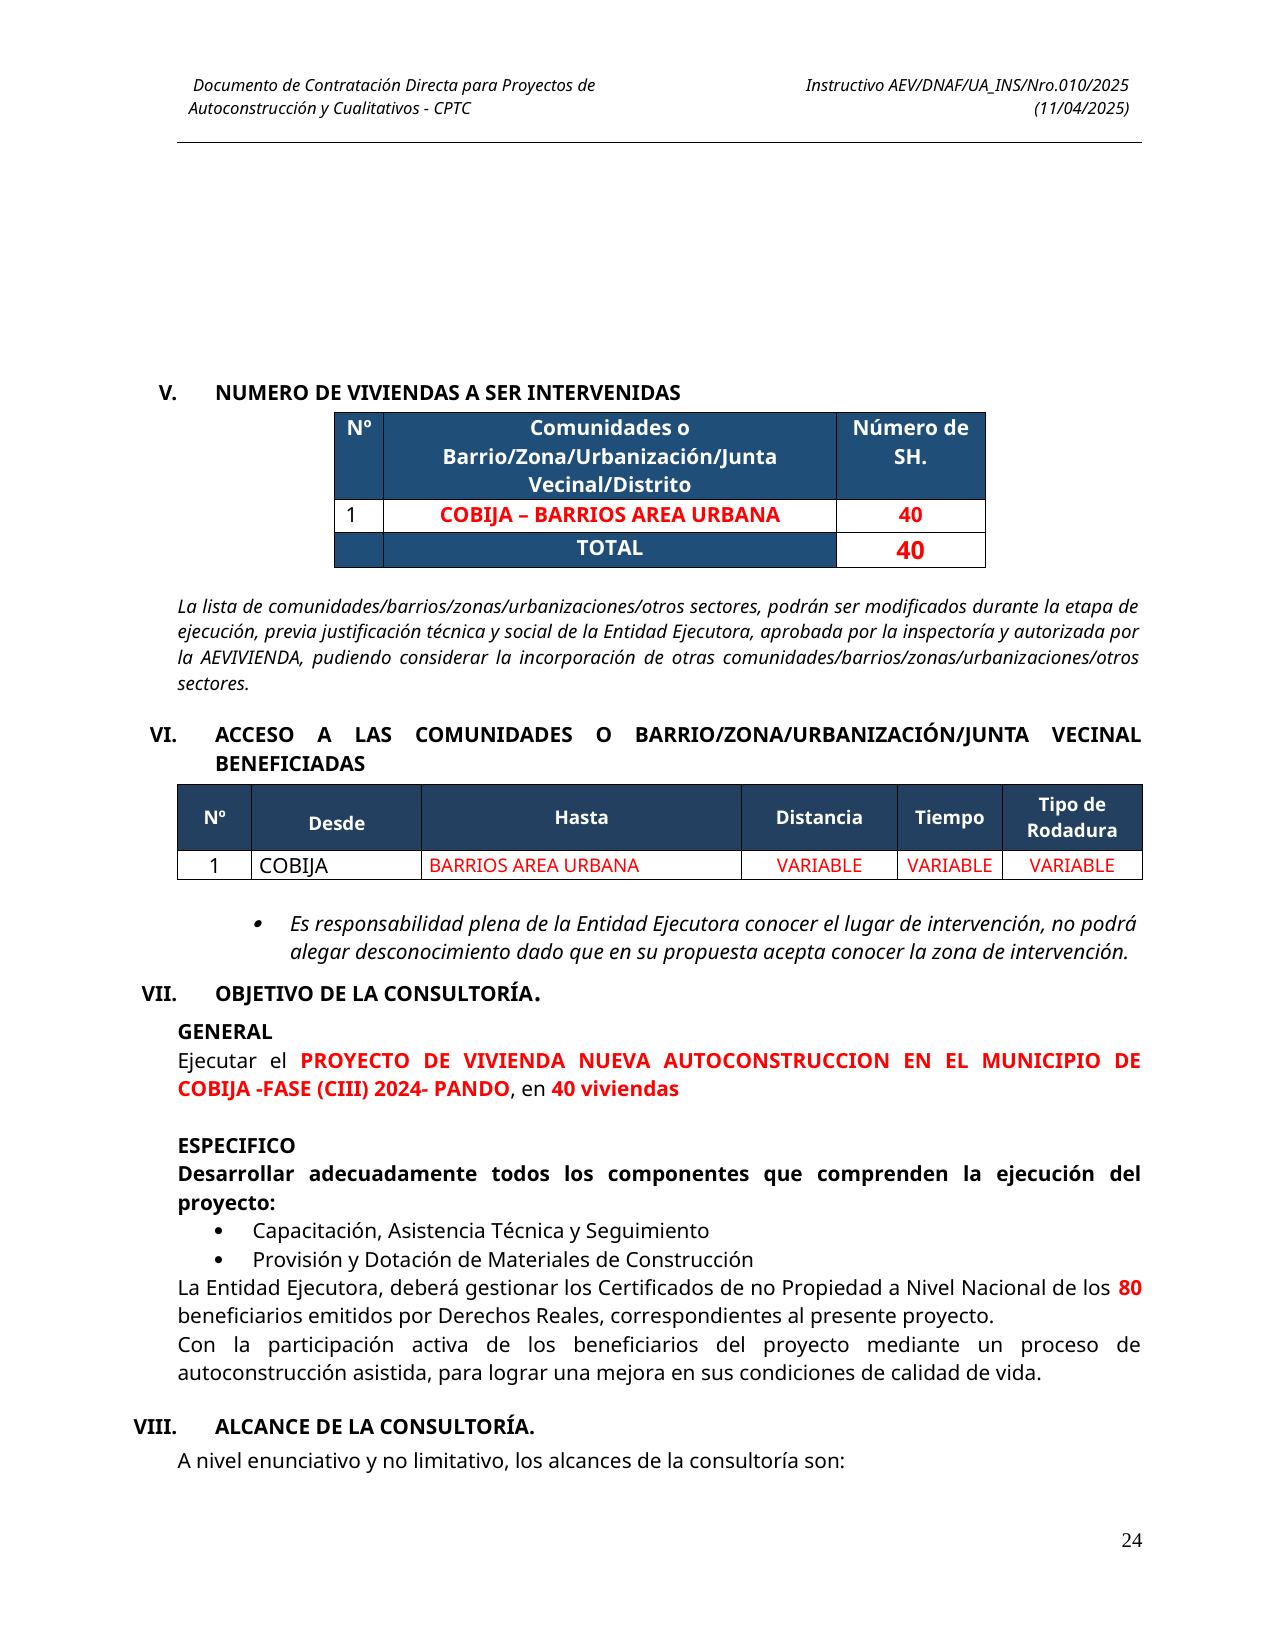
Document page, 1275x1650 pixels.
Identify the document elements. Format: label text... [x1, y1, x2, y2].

list ALCANCE DE LA CONSULTORÍA. [177, 1412, 1142, 1440]
table_header Tipo de Rodadura [1003, 785, 1142, 850]
list Es responsabilidad plena de la Entidad Ejecutora conocer el lugar de intervención, no podrá alegar desconocimiento dado que en su propuesta acepta conocer la zona de intervención. [252, 909, 1142, 966]
list OBJETIVO DE LA CONSULTORÍA. [177, 966, 1142, 1011]
text A nivel enunciativo y no limitativo, los alcances de la consultoría son: [177, 1447, 1142, 1475]
table_header Desde [252, 785, 421, 850]
table_cell BARRIOS AREA URBANA [422, 851, 741, 879]
text Desarrollar adecuadamente todos los componentes que comprenden la ejecución del proyecto: [177, 1159, 1142, 1216]
list ACCESO A LAS COMUNIDADES O BARRIO/ZONA/URBANIZACIÓN/JUNTA VECINAL BENEFICIADAS [177, 720, 1142, 777]
table_cell TOTAL [384, 533, 836, 567]
table_header Nº [335, 413, 383, 499]
list NUMERO DE VIVIENDAS A SER INTERVENIDAS [177, 378, 1142, 406]
text La Entidad Ejecutora, deberá gestionar los Certificados de no Propiedad a Nivel Nacional de los 80 beneficiarios emitidos por Derechos Reales, correspondientes al presente proyecto. [177, 1273, 1142, 1330]
text La lista de comunidades/barrios/zonas/urbanizaciones/otros sectores, podrán ser modificados durante la etapa de ejecución, previa justificación técnica y social de la Entidad Ejecutora, aprobada por la inspectoría y autorizada por la AEVIVIENDA, pudiendo considerar la incorporación de otras comunidades/barrios/zonas/urbanizaciones/otros sectores. [177, 593, 1142, 695]
text Ejecutar el PROYECTO DE VIVIENDA NUEVA AUTOCONSTRUCCION EN EL MUNICIPIO DE COBIJA -FASE (CIII) 2024- PANDO, en 40 viviendas [177, 1046, 1142, 1103]
table_header Hasta [422, 785, 741, 850]
table_cell 1 [335, 500, 383, 532]
table_header Nº [178, 785, 251, 850]
list Capacitación, Asistencia Técnica y Seguimiento [215, 1216, 1142, 1245]
table_cell 1 [178, 851, 251, 879]
table_header Distancia [742, 785, 897, 850]
text GENERAL [177, 1017, 1142, 1046]
table_header Número de SH. [837, 413, 985, 499]
table_cell 40 [837, 500, 985, 532]
list Provisión y Dotación de Materiales de Construcción [215, 1245, 1142, 1273]
table_cell COBIJA [252, 851, 421, 879]
table_header Comunidades o Barrio/Zona/Urbanización/Junta Vecinal/Distrito [384, 413, 836, 499]
text Con la participación activa de los beneficiarios del proyecto mediante un proceso de autoconstrucción asistida, para lograr una mejora en sus condiciones de calidad de vida. [177, 1330, 1142, 1387]
table_header Tiempo [898, 785, 1002, 850]
text ESPECIFICO [177, 1131, 1142, 1159]
table_cell 40 [837, 533, 985, 567]
table_cell [335, 533, 383, 567]
table_cell VARIABLE [1003, 851, 1142, 879]
table_cell VARIABLE [898, 851, 1002, 879]
table_cell VARIABLE [742, 851, 897, 879]
table_cell COBIJA – BARRIOS AREA URBANA [384, 500, 836, 532]
